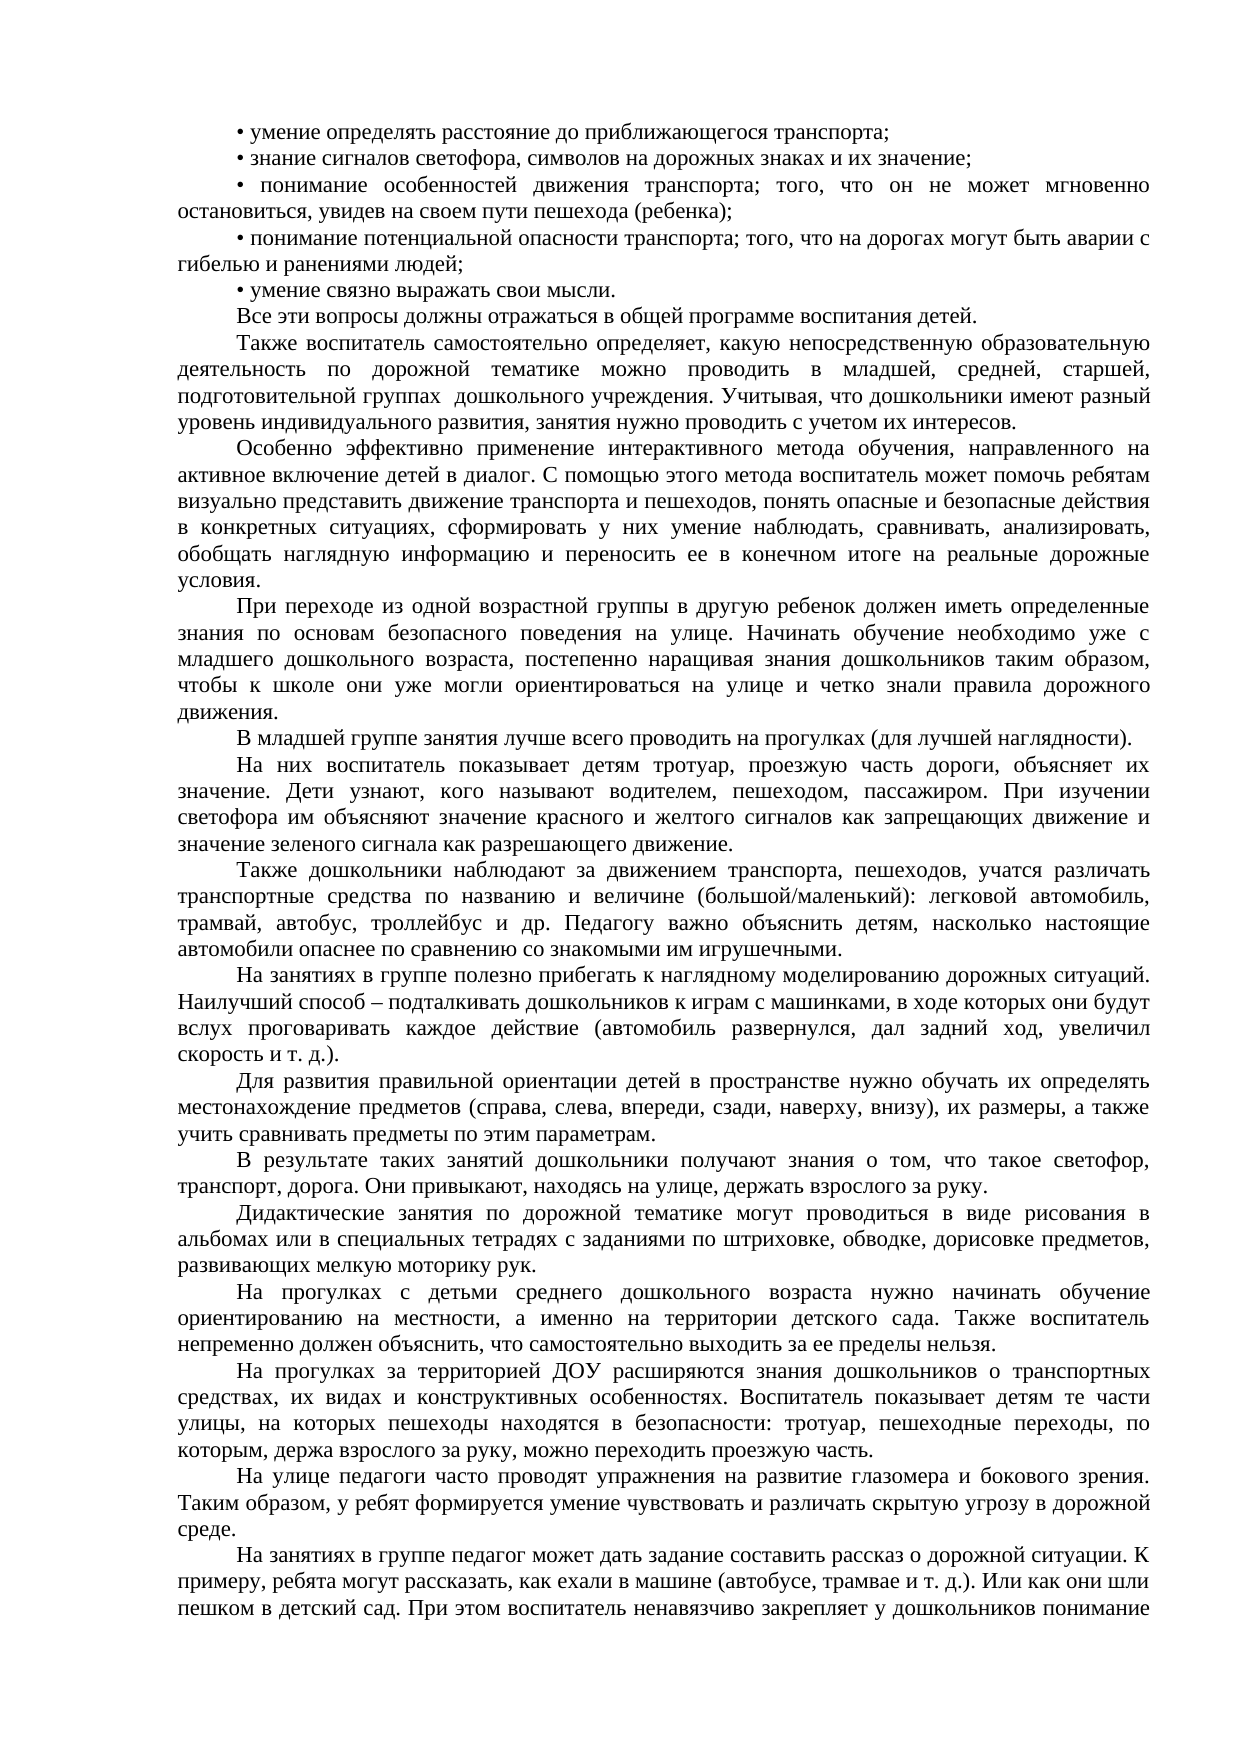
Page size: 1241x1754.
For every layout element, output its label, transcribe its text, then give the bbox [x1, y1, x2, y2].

text Также воспитатель самостоятельно определяет, какую непосредственную образовательную деятельность по дорожной тематике можно проводить в младшей, средней, старшей, подготовительной группах дошкольного учреждения. Учитывая, что дошкольники имеют разный уровень индивидуального развития, занятия нужно проводить с учетом их интересов. [177, 329, 1152, 434]
text • понимание особенностей движения транспорта; того, что он не может мгновенно остановиться, увидев на своем пути пешехода (ребенка); [177, 171, 1152, 223]
text Особенно эффективно применение интерактивного метода обучения, направленного на активное включение детей в диалог. С помощью этого метода воспитатель может помочь ребятам визуально представить движение транспорта и пешеходов, понять опасные и безопасные действия в конкретных ситуациях, сформировать у них умение наблюдать, сравнивать, анализировать, обобщать наглядную информацию и переносить ее в конечном итоге на реальные дорожные условия. [177, 434, 1152, 592]
text На прогулках за территорией ДОУ расширяются знания дошкольников о транспортных средствах, их видах и конструктивных особенностях. Воспитатель показывает детям те части улицы, на которых пешеходы находятся в безопасности: тротуар, пешеходные переходы, по которым, держа взрослого за руку, можно переходить проезжую часть. [177, 1357, 1152, 1462]
text Дидактические занятия по дорожной тематике могут проводиться в виде рисования в альбомах или в специальных тетрадях с заданиями по штриховке, обводке, дорисовке предметов, развивающих мелкую моторику рук. [177, 1199, 1152, 1278]
text • понимание потенциальной опасности транспорта; того, что на дорогах могут быть аварии с гибелью и ранениями людей; [177, 223, 1152, 276]
text Также дошкольники наблюдают за движением транспорта, пешеходов, учатся различать транспортные средства по названию и величине (большой/маленький): легковой автомобиль, трамвай, автобус, троллейбус и др. Педагогу важно объяснить детям, насколько настоящие автомобили опаснее по сравнению со знакомыми им игрушечными. [177, 856, 1152, 961]
text • знание сигналов светофора, символов на дорожных знаках и их значение; [177, 144, 1152, 171]
text В результате таких занятий дошкольники получают знания о том, что такое светофор, транспорт, дорога. Они привыкают, находясь на улице, держать взрослого за руку. [177, 1146, 1152, 1199]
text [177, 1541, 1152, 1620]
text При переходе из одной возрастной группы в другую ребенок должен иметь определенные знания по основам безопасного поведения на улице. Начинать обучение необходимо уже с младшего дошкольного возраста, постепенно наращивая знания дошкольников таким образом, чтобы к школе они уже могли ориентироваться на улице и четко знали правила дорожного движения. [177, 592, 1152, 724]
text Все эти вопросы должны отражаться в общей программе воспитания детей. [177, 303, 1152, 329]
text На занятиях в группе полезно прибегать к наглядному моделированию дорожных ситуаций. Наилучший способ – подталкивать дошкольников к играм с машинками, в ходе которых они будут вслух проговаривать каждое действие (автомобиль развернулся, дал задний ход, увеличил скорость и т. д.). [177, 961, 1152, 1067]
text На улице педагоги часто проводят упражнения на развитие глазомера и бокового зрения. Таким образом, у ребят формируется умение чувствовать и различать скрытую угрозу в дорожной среде. [177, 1462, 1152, 1541]
text На них воспитатель показывает детям тротуар, проезжую часть дороги, объясняет их значение. Дети узнают, кого называют водителем, пешеходом, пассажиром. При изучении светофора им объясняют значение красного и желтого сигналов как запрещающих движение и значение зеленого сигнала как разрешающего движение. [177, 751, 1152, 856]
text Для развития правильной ориентации детей в пространстве нужно обучать их определять местонахождение предметов (справа, слева, впереди, сзади, наверху, внизу), их размеры, а также учить сравнивать предметы по этим параметрам. [177, 1067, 1152, 1146]
text В младшей группе занятия лучше всего проводить на прогулках (для лучшей наглядности). [177, 724, 1152, 751]
text • умение связно выражать свои мысли. [177, 276, 1152, 303]
text • умение определять расстояние до приближающегося транспорта; [177, 118, 1152, 144]
text На прогулках с детьми среднего дошкольного возраста нужно начинать обучение ориентированию на местности, а именно на территории детского сада. Также воспитатель непременно должен объяснить, что самостоятельно выходить за ее пределы нельзя. [177, 1278, 1152, 1357]
